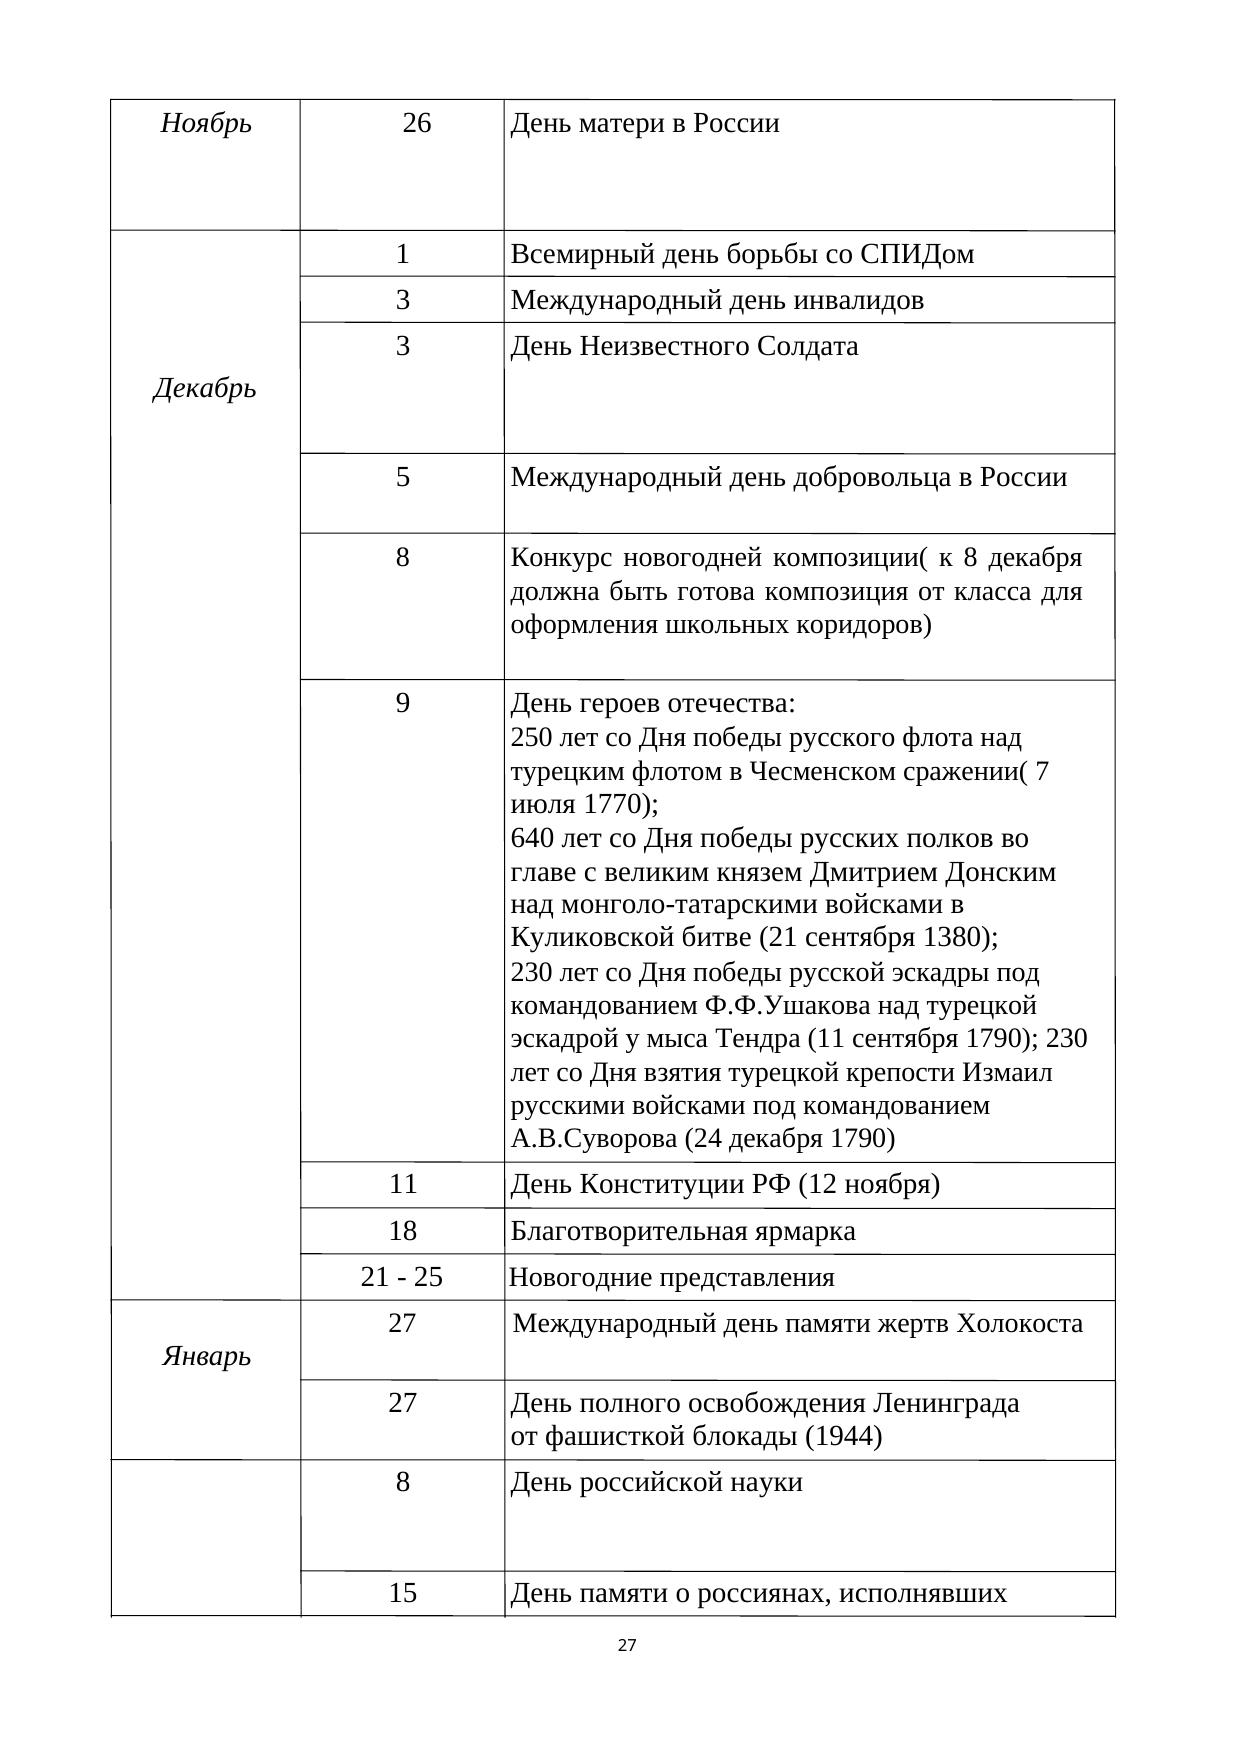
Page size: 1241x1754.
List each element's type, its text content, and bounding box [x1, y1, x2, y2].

list День Неизвестного Солдата [396, 328, 1104, 361]
list Благотворительная ярмарка [388, 1213, 1104, 1246]
text 250 лет со Дня победы русского флота над турецким флотом в Чесменском сражении( 7 [510, 721, 1064, 786]
text Январь [162, 1338, 1104, 1372]
list День Конституции РФ (12 ноября) [389, 1167, 1104, 1200]
text 27 [150, 1633, 1104, 1656]
list Всемирный день борьбы со СПИДом [395, 236, 1104, 269]
list Конкурс новогодней композиции( к 8 декабря должна быть готова композиция от класса для оформления школьных коридоров) [396, 540, 1083, 639]
list День памяти о россиянах, исполнявших [388, 1575, 1104, 1609]
table_header 26 [321, 105, 464, 138]
list Международный день памяти жертв Холокоста [388, 1306, 1104, 1338]
list День героев отечества: [396, 685, 1104, 719]
text Декабрь [154, 370, 1104, 404]
list Международный день инвалидов [396, 282, 1104, 315]
table_header Ноябрь [160, 105, 321, 138]
list День российской науки [396, 1464, 1104, 1498]
text 640 лет со Дня победы русских полков во главе с великим князем Дмитрием Донским над монголо-татарскими войсками в Куликовской битве (21 сентября 1380); [510, 821, 1098, 953]
text 230 лет со Дня победы русской эскадры под командованием Ф.Ф.Ушакова над турецкой эскадрой у мыса Тендра (11 сентября 1790); 230 лет со Дня взятия турецкой крепости Измаил русскими войсками под командованием А.В.Суворова (24 декабря 1790) [510, 955, 1104, 1154]
text 21 - 25 Новогодние представления [360, 1259, 1104, 1292]
list День полного освобождения Ленинграда от фашисткой блокады (1944) [388, 1386, 1052, 1451]
list Международный день добровольца в России [396, 459, 1104, 493]
table_header День матери в России [465, 105, 783, 138]
text июля 1770); [510, 787, 1104, 820]
